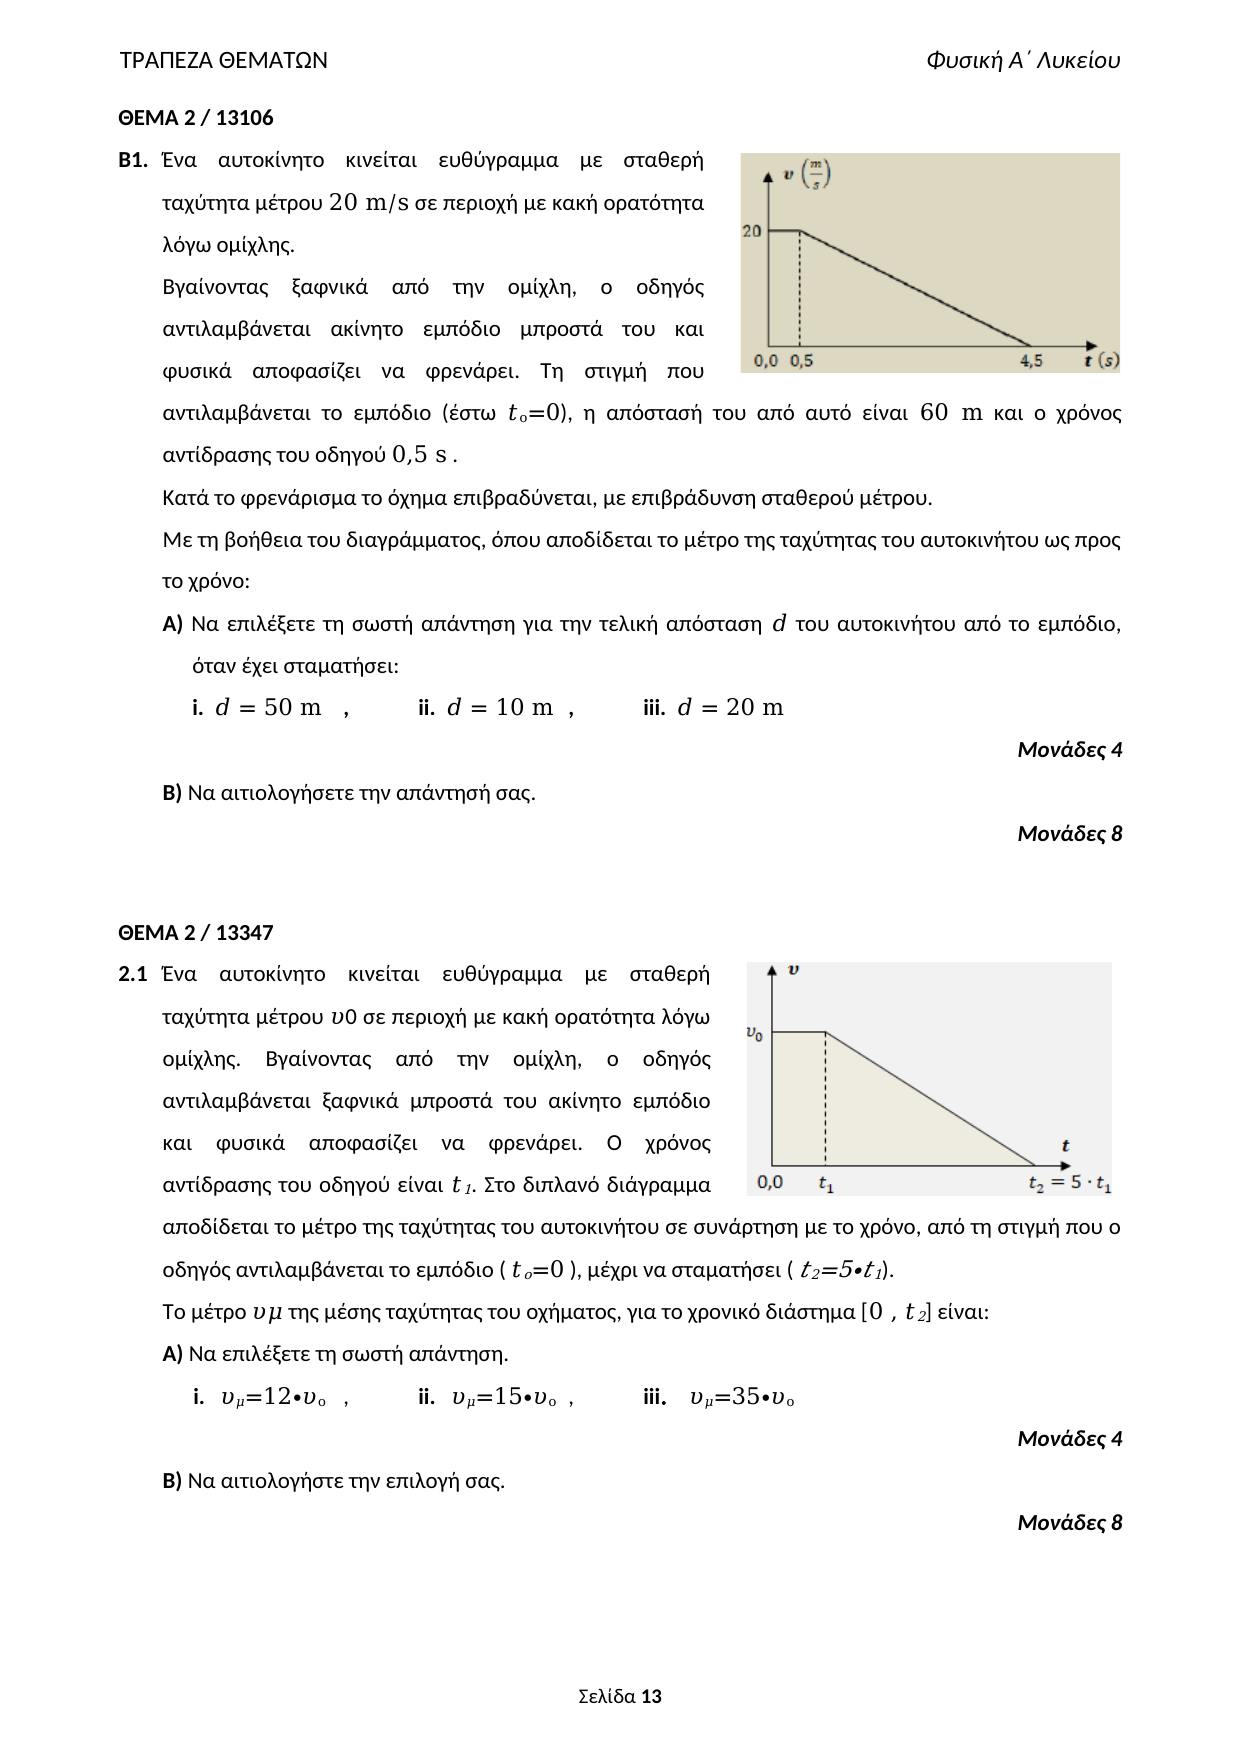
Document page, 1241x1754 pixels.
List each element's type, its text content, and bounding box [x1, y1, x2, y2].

text Βγαίνοντας ξαφνικά από την ομίχλη, ο οδηγός αντιλαμβάνεται ακίνητο εμπόδιο μπροστά του και φυσικά αποφασίζει να φρενάρει. Τη στιγμή που αντιλαμβάνεται το εμπόδιο (έστω 𝑡ο=0), η απόστασή του από αυτό είναι 60 m και ο χρόνος αντίδρασης του οδηγού 0,5 s . [162, 272, 1122, 468]
text 2.1 Ένα αυτοκίνητο κινείται ευθύγραμμα με σταθερή ταχύτητα μέτρου 𝜐0 σε περιοχή με κακή ορατότητα λόγω ομίχλης. Βγαίνοντας από την ομίχλη, ο οδηγός αντιλαμβάνεται ξαφνικά μπροστά του ακίνητο εμπόδιο και φυσικά αποφασίζει να φρενάρει. Ο χρόνος αντίδρασης του οδηγού είναι 𝑡1. Στο διπλανό διάγραμμα αποδίδεται το μέτρο της ταχύτητας του αυτοκινήτου σε συνάρτηση με το χρόνο, από τη στιγμή που ο οδηγός αντιλαμβάνεται το εμπόδιο ( 𝑡ο=0 ), μέχρι να σταματήσει ( 𝑡2=5∙𝑡1). [118, 959, 1122, 1283]
text Μονάδες 8 [118, 1508, 1122, 1536]
text Κατά το φρενάρισμα το όχημα επιβραδύνεται, με επιβράδυνση σταθερού μέτρου. [162, 483, 1122, 511]
text Α) Να επιλέξετε τη σωστή απάντηση. [162, 1339, 1122, 1367]
text Μονάδες 4 [118, 1424, 1122, 1452]
text Α) Να επιλέξετε τη σωστή απάντηση για την τελική απόσταση 𝑑 του αυτοκινήτου από το εμπόδιο, όταν έχει σταματήσει: [162, 609, 1122, 679]
text Μονάδες 8 [118, 819, 1122, 848]
text i. 𝜐𝜇=12∙𝜐ο , ii. 𝜐𝜇=15∙𝜐ο , iii. 𝜐𝜇=35∙𝜐ο [162, 1381, 1122, 1410]
text Β) Να αιτιολογήστε την επιλογή σας. [162, 1466, 1122, 1494]
text Με τη βοήθεια του διαγράμματος, όπου αποδίδεται το μέτρο της ταχύτητας του αυτοκινήτου ως προς το χρόνο: [162, 525, 1122, 595]
text i. 𝑑 = 50 m , ii. 𝑑 = 10 m , iii. 𝑑 = 20 m [162, 693, 1122, 721]
text Μονάδες 4 [118, 736, 1122, 764]
text Β) Να αιτιολογήσετε την απάντησή σας. [162, 778, 1122, 806]
text ΘΕΜΑ 2 / 13347 [118, 918, 1122, 946]
text Β1. Ένα αυτοκίνητο κινείται ευθύγραμμα με σταθερή ταχύτητα μέτρου 20 m/s σε περιοχή με κακή ορατότητα λόγω ομίχλης. [118, 145, 1122, 258]
text Το μέτρο 𝜐𝜇 της μέσης ταχύτητας του οχήματος, για το χρονικό διάστημα [0 , 𝑡2] είναι: [162, 1297, 1122, 1325]
text ΘΕΜΑ 2 / 13106 [118, 103, 1122, 131]
